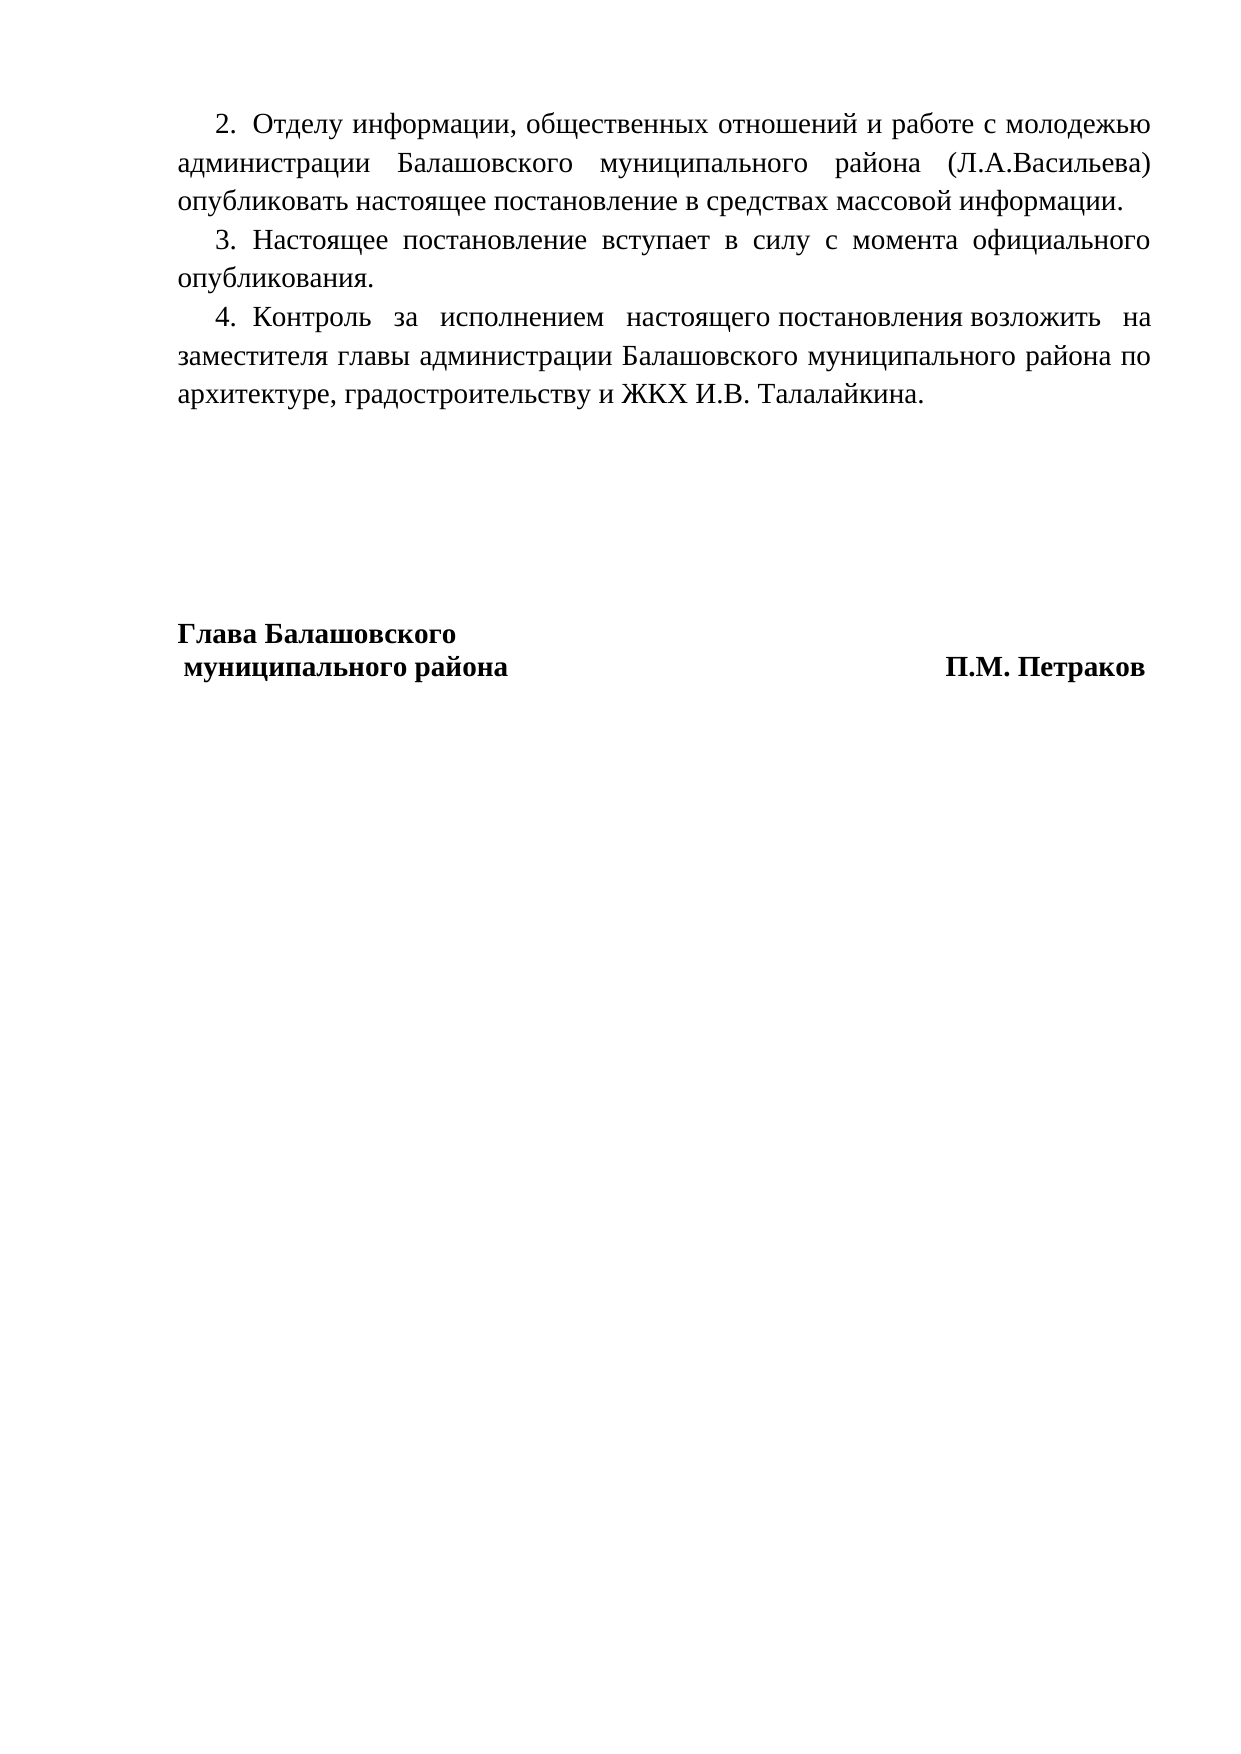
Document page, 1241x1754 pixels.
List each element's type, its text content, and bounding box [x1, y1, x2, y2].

list Контроль за исполнением настоящего постановления возложить на заместителя главы администрации Балашовского муниципального района по архитектуре, градостроительству и ЖКХ И.В. Талалайкина. [177, 299, 1152, 410]
list Настоящее постановление вступает в силу с момента официального опубликования. [177, 222, 1152, 294]
text Глава Балашовского [177, 616, 1152, 649]
list Отделу информации, общественных отношений и работе с молодежью администрации Балашовского муниципального района (Л.А.Васильева) опубликовать настоящее постановление в средствах массовой информации. [177, 106, 1152, 217]
text муниципального района П.М. Петраков [177, 649, 1152, 683]
